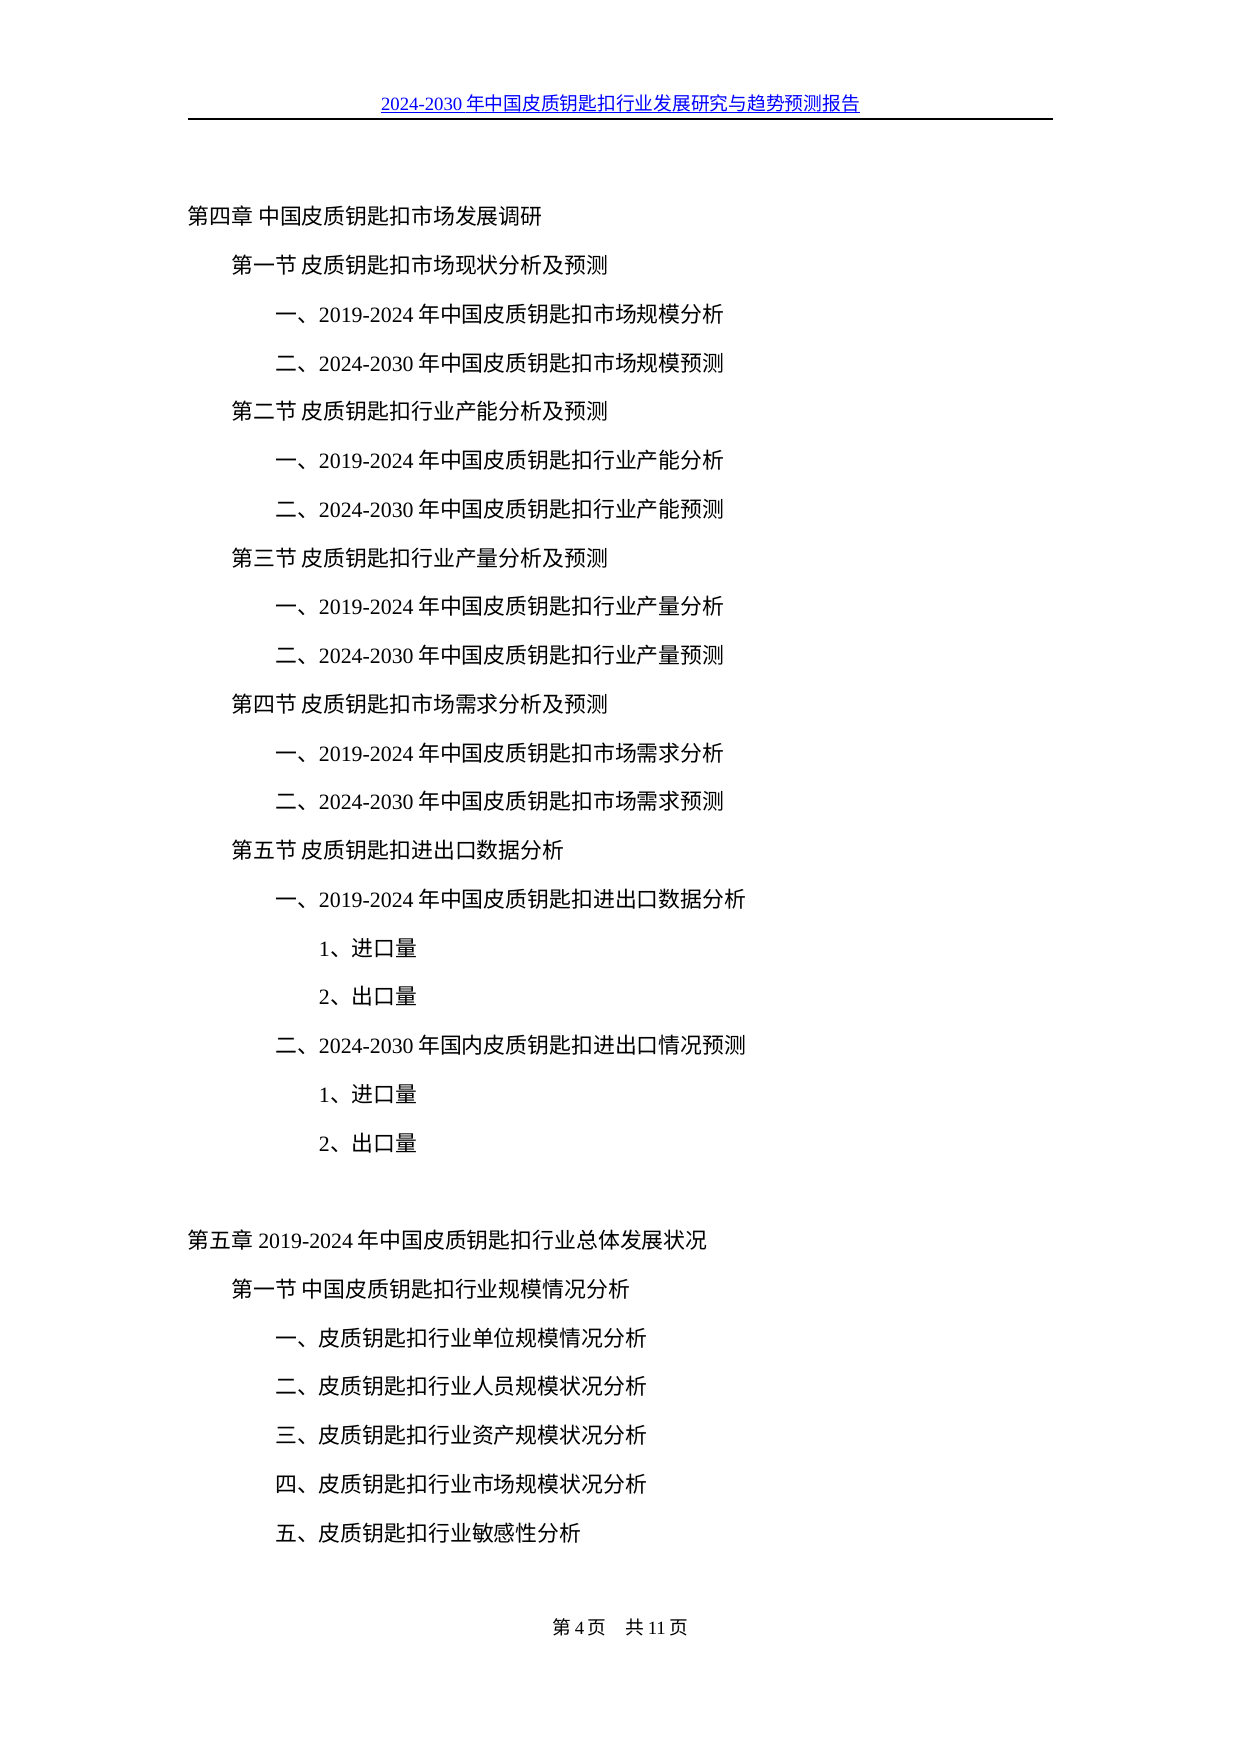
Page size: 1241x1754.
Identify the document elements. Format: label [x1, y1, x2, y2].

text [187, 150, 1053, 1548]
